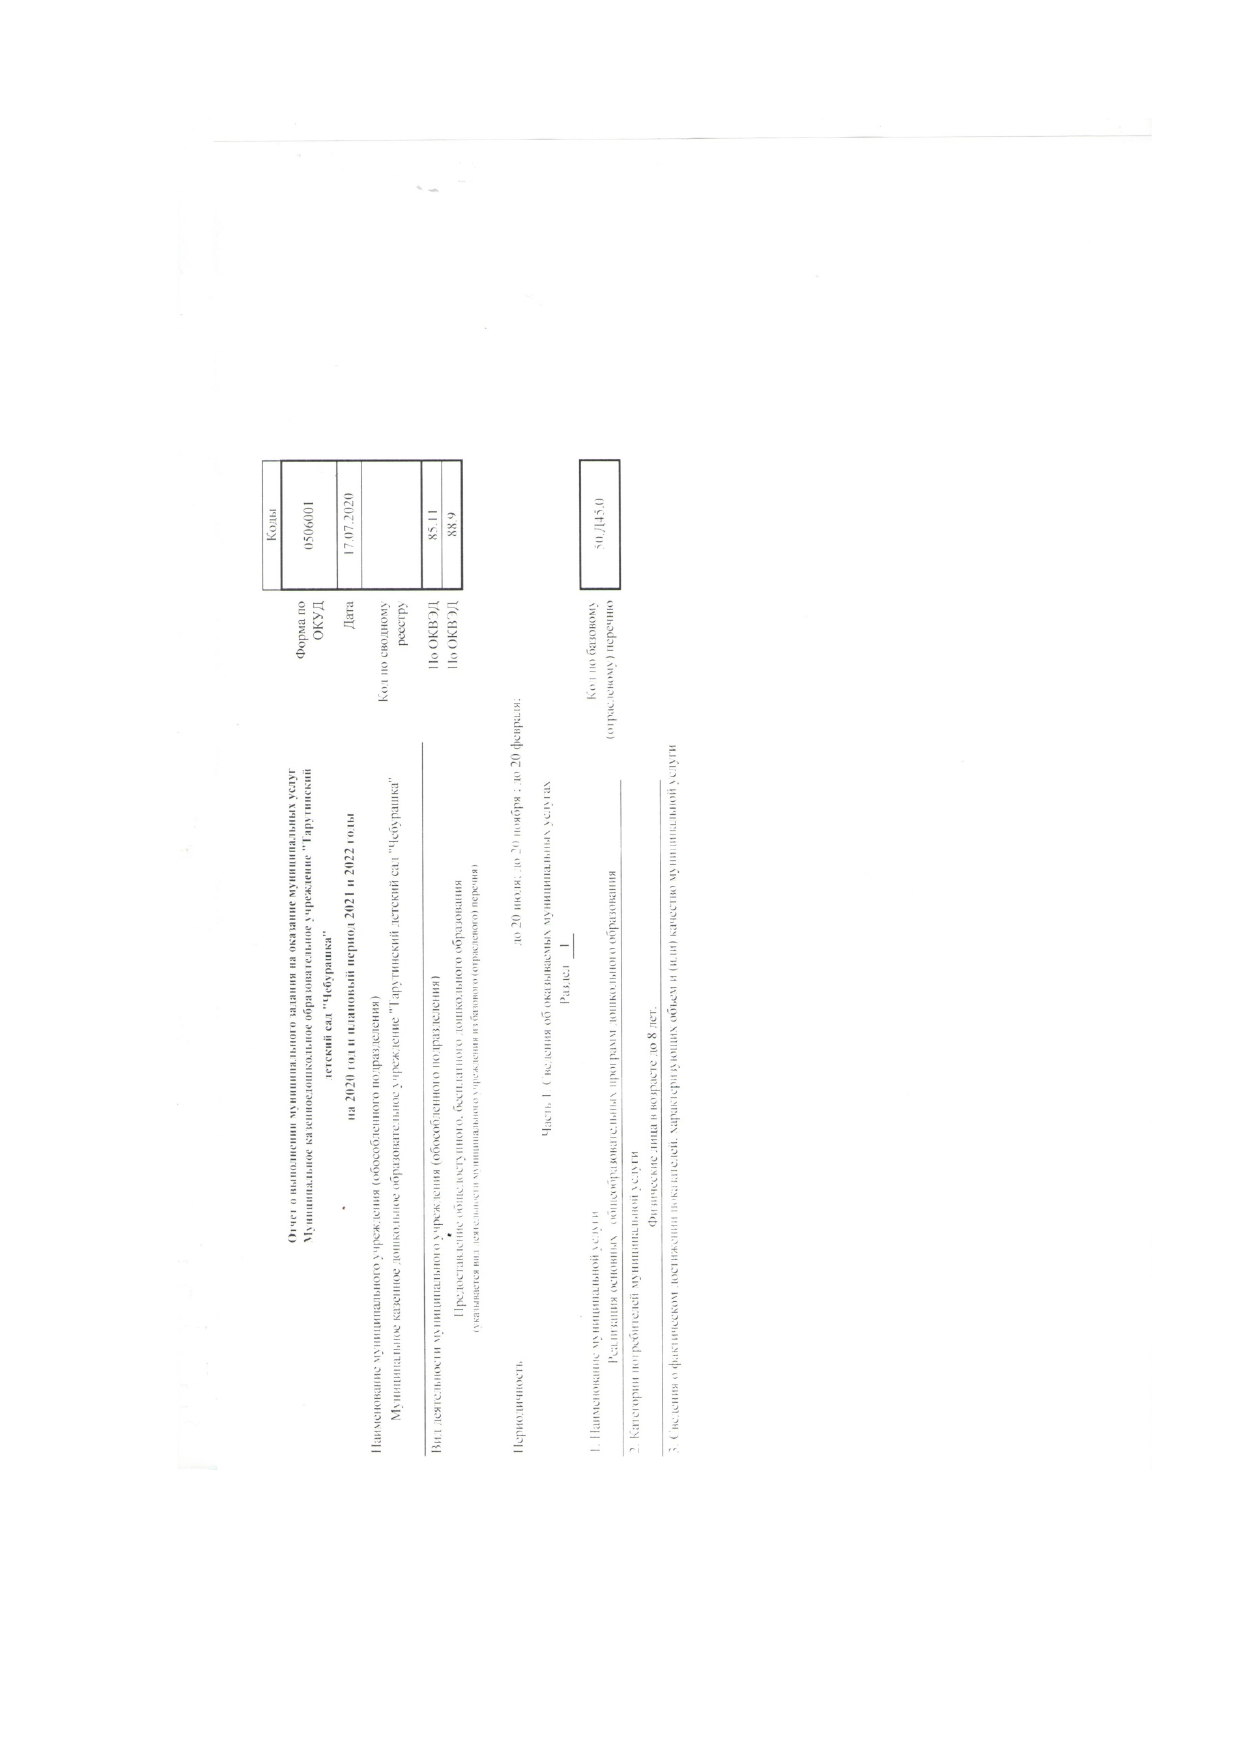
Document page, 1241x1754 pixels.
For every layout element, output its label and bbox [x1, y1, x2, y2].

picture [177, 118, 1152, 1470]
